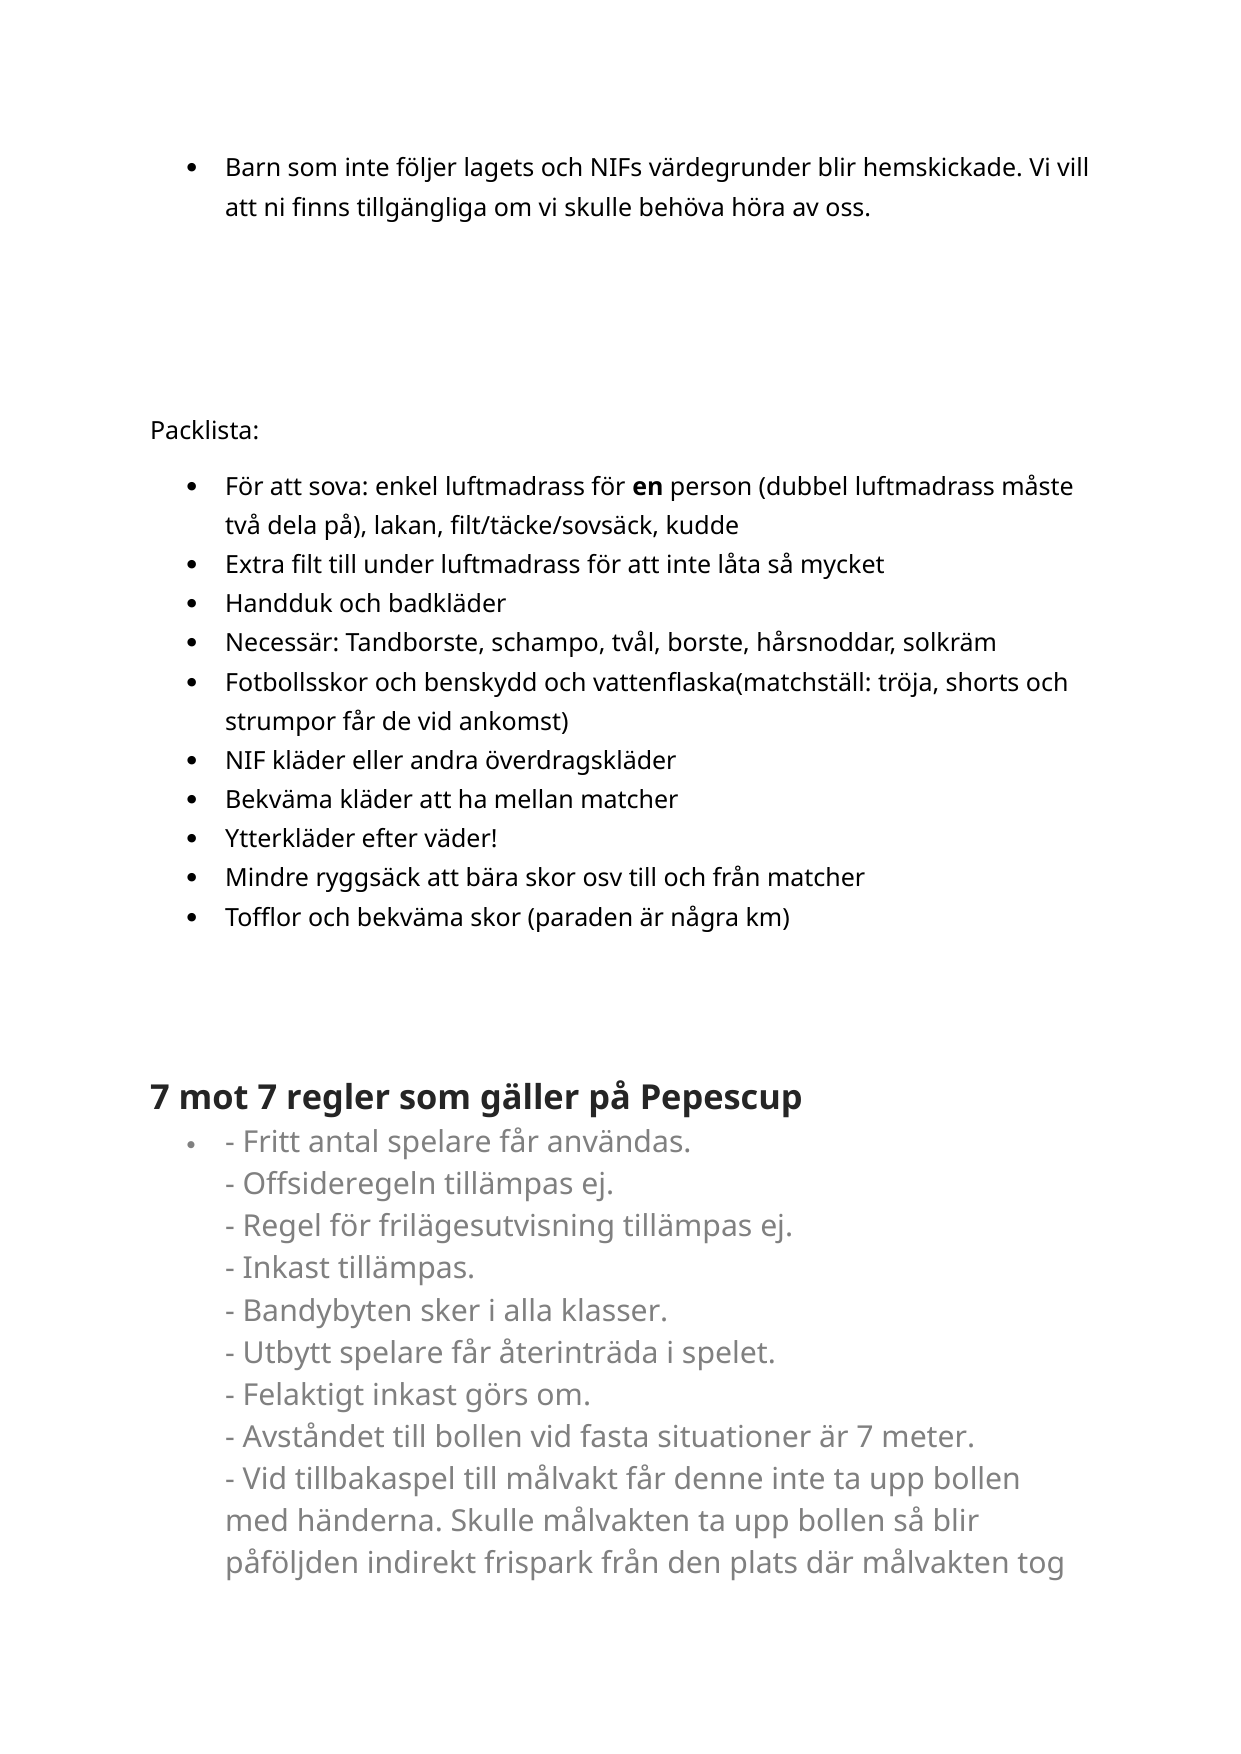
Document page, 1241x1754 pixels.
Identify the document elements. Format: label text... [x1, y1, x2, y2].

list Mindre ryggsäck att bära skor osv till och från matcher [187, 860, 1090, 894]
list Handduk och badkläder [187, 586, 1090, 620]
list För att sova: enkel luftmadrass för en person (dubbel luftmadrass måste två dela på), lakan, filt/täcke/sovsäck, kudde [187, 468, 1090, 542]
list Fotbollsskor och benskydd och vattenflaska(matchställ: tröja, shorts och strumpor får de vid ankomst) [187, 664, 1090, 737]
list Necessär: Tandborste, schampo, tvål, borste, hårsnoddar, solkräm [187, 625, 1090, 659]
list NIF kläder eller andra överdragskläder [187, 742, 1090, 777]
list Barn som inte följer lagets och NIFs värdegrunder blir hemskickade. Vi vill att ni finns tillgängliga om vi skulle behöva höra av oss. [187, 150, 1090, 223]
text 7 mot 7 regler som gäller på Pepescup [150, 1072, 1090, 1119]
list Tofflor och bekväma skor (paraden är några km) [187, 899, 1090, 933]
list Bekväma kläder att ha mellan matcher [187, 782, 1090, 816]
list Ytterkläder efter väder! [187, 821, 1090, 855]
text Packlista: [150, 412, 1090, 447]
list Extra filt till under luftmadrass för att inte låta så mycket [187, 547, 1090, 581]
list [187, 1119, 1090, 1582]
